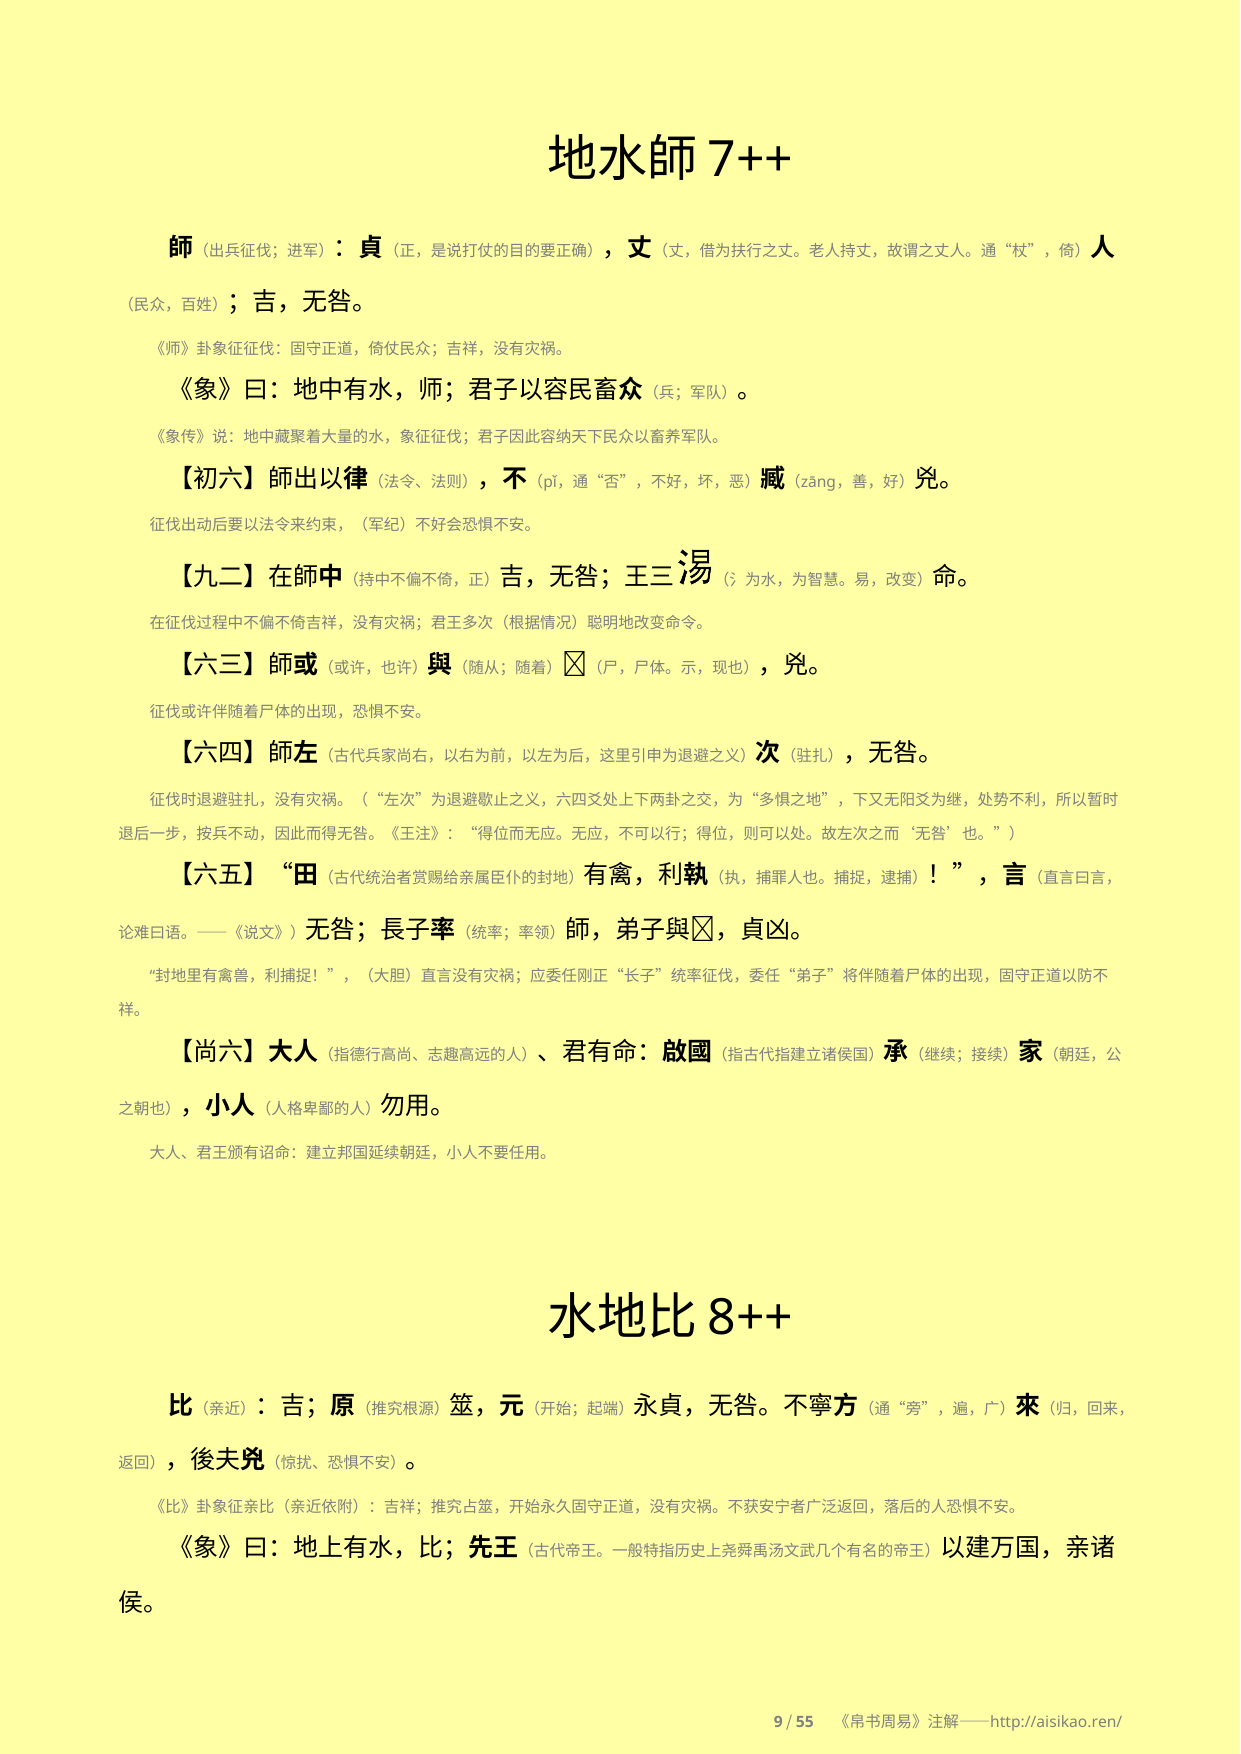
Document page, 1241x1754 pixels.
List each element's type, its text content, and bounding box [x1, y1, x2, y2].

text 大人、君王颁有诏命：建立邦国延续朝廷，小人不要任用。 [118, 1140, 1122, 1163]
text 【六四】師左（古代兵家尚右，以右为前，以左为后，这里引申为退避之义）次（驻扎），无咎。 [118, 733, 1122, 769]
text 《师》卦象征征伐：固守正道，倚仗民众；吉祥，没有灾祸。 [118, 336, 1122, 358]
text “封地里有禽兽，利捕捉！”，（大胆）直言没有灾祸；应委任刚正“长子”统率征伐，委任“弟子”将伴随着尸体的出现，固守正道以防不祥。 [118, 964, 1122, 1020]
text 《象》曰：地中有水，师；君子以容民畜众（兵；军队）。 [118, 370, 1122, 406]
text 征伐或许伴随着尸体的出现，恐惧不安。 [118, 699, 1122, 722]
text 征伐出动后要以法令来约束，（军纪）不好会恐惧不安。 [118, 512, 1122, 535]
text 【尚六】大人（指德行高尚、志趣高远的人）、君有命：啟國（指古代指建立诸侯国）承（继续；接续）家（朝廷，公之朝也），小人（人格卑鄙的人）勿用。 [118, 1031, 1122, 1122]
text 【初六】師出以律（法令、法则），不（pǐ，通“否”，不好，坏，恶）臧（zāng，善，好）兇。 [118, 458, 1122, 494]
text 征伐时退避驻扎，没有灾祸。（“左次”为退避歇止之义，六四爻处上下两卦之交，为“多惧之地”，下又无阳爻为继，处势不利，所以暂时退后一步，按兵不动，因此而得无咎。《王注》：“得位而无应。无应，不可以行；得位，则可以处。故左次之而‘无咎’也。”） [118, 787, 1122, 844]
text 【六三】師或（或许，也许）與（随从；随着）𫵖（尸，尸体。示，现也），兇。 [118, 644, 1122, 681]
picture [674, 546, 714, 586]
text 【六五】“田（古代统治者赏赐给亲属臣仆的封地）有禽，利執（执，捕罪人也。捕捉，逮捕）！”，言（直言曰言，论难曰语。——《说文》）无咎；長子率（统率；率领）師，弟子與𫵖，貞凶。 [118, 855, 1122, 946]
text 《比》卦象征亲比（亲近依附）：吉祥；推究占筮，开始永久固守正道，没有灾祸。不获安宁者广泛返回，落后的人恐惧不安。 [118, 1494, 1122, 1517]
text 《象传》说：地中藏聚着大量的水，象征征伐；君子因此容纳天下民众以畜养军队。 [118, 424, 1122, 447]
text 師（出兵征伐；进军）：貞（正，是说打仗的目的要正确），丈（丈，借为扶行之丈。老人持丈，故谓之丈人。通“杖”，倚）人（民众，百姓）；吉，无咎。 [118, 227, 1122, 318]
subtitle 地水師7++ [118, 118, 1122, 191]
text 在征伐过程中不偏不倚吉祥，没有灾祸；君王多次（根据情况）聪明地改变命令。 [118, 611, 1122, 633]
text 比（亲近）：吉；原（推究根源）筮，元（开始；起端）永貞，无咎。不寧方（通“旁”，遍，广）來（归，回来，返回），後夫兇（惊扰、恐惧不安）。 [118, 1385, 1122, 1476]
subtitle 水地比8++ [118, 1276, 1122, 1349]
text 【九二】在師中（持中不偏不倚，正）吉，无咎；王三（氵为水，为智慧。易，改变）命。 [118, 546, 1122, 593]
text 《象》曰：地上有水，比；先王（古代帝王。一般特指历史上尧舜禹汤文武几个有名的帝王）以建万国，亲诸侯。 [118, 1528, 1122, 1618]
